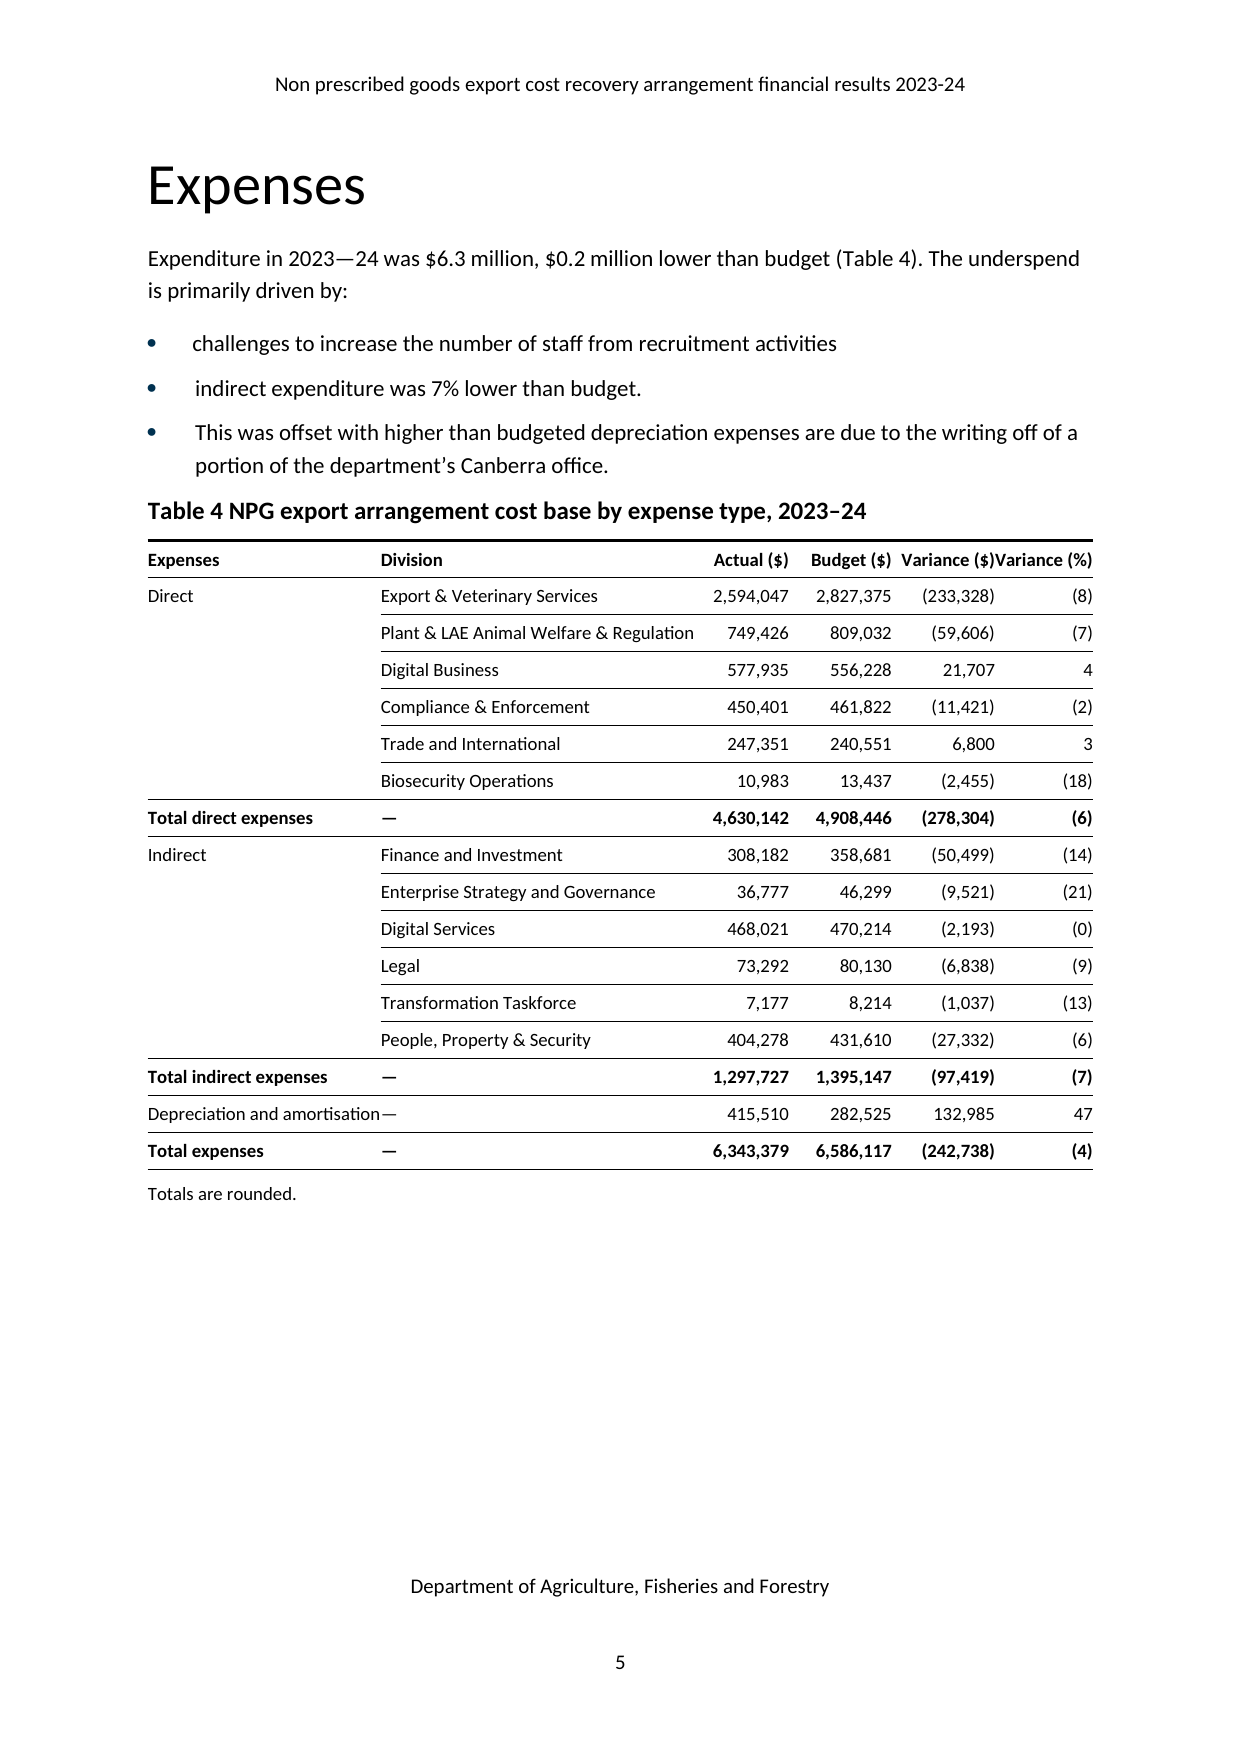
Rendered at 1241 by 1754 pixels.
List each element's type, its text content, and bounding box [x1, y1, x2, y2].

table_cell 282,525 [789, 1096, 892, 1132]
table_cell 749,426 [695, 615, 789, 651]
table_cell 1,297,727 [695, 1059, 789, 1095]
subtitle Expenses [148, 148, 1092, 219]
table_cell 4,630,142 [695, 800, 789, 836]
table_cell 577,935 [695, 652, 789, 688]
table_cell Total expenses [148, 1133, 381, 1169]
table_cell 13,437 [789, 763, 892, 799]
table_cell 450,401 [695, 689, 789, 725]
table_cell 80,130 [789, 948, 892, 984]
table_cell 21,707 [892, 652, 995, 688]
table_cell (4) [995, 1133, 1092, 1169]
table_cell Plant & LAE Animal Welfare & Regulation [381, 615, 694, 651]
table_cell 2,827,375 [789, 578, 892, 614]
table_cell 809,032 [789, 615, 892, 651]
table_cell 7,177 [695, 985, 789, 1021]
table_cell 470,214 [789, 911, 892, 947]
table_cell (13) [995, 985, 1092, 1021]
table_cell 8,214 [789, 985, 892, 1021]
table_cell — [381, 800, 694, 836]
table_header Expenses [148, 542, 381, 577]
table_cell Export & Veterinary Services [381, 578, 694, 614]
table_cell 431,610 [789, 1022, 892, 1058]
table_cell 556,228 [789, 652, 892, 688]
text Expenditure in 2023—24 was $6.3 million, $0.2 million lower than budget (Table 4). The underspend is primarily driven by: [148, 244, 1092, 304]
table_cell 247,351 [695, 726, 789, 762]
table_cell (278,304) [892, 800, 995, 836]
table_header Variance (%) [995, 542, 1092, 577]
table_cell (27,332) [892, 1022, 995, 1058]
table_cell Indirect [148, 837, 381, 1058]
table_header Variance ($) [892, 542, 995, 577]
table_cell 415,510 [695, 1096, 789, 1132]
table_cell 404,278 [695, 1022, 789, 1058]
table_cell — [381, 1096, 694, 1132]
table_cell People, Property & Security [381, 1022, 694, 1058]
table_cell (18) [995, 763, 1092, 799]
table_cell 73,292 [695, 948, 789, 984]
table_header Division [381, 542, 694, 577]
table_cell Transformation Taskforce [381, 985, 694, 1021]
list indirect expenditure was 7% lower than budget. [148, 374, 1092, 402]
table_cell (6) [995, 800, 1092, 836]
table_cell 46,299 [789, 874, 892, 910]
table_cell 240,551 [789, 726, 892, 762]
table_cell 6,343,379 [695, 1133, 789, 1169]
table_cell (1,037) [892, 985, 995, 1021]
table_cell (6) [995, 1022, 1092, 1058]
table_cell (0) [995, 911, 1092, 947]
table_cell 4 [995, 652, 1092, 688]
table_cell 4,908,446 [789, 800, 892, 836]
table_cell Total indirect expenses [148, 1059, 381, 1095]
table_cell Biosecurity Operations [381, 763, 694, 799]
table_cell Trade and International [381, 726, 694, 762]
table_header Budget ($) [789, 542, 892, 577]
table_cell (233,328) [892, 578, 995, 614]
table_cell Digital Services [381, 911, 694, 947]
table_cell 10,983 [695, 763, 789, 799]
table_cell 6,800 [892, 726, 995, 762]
table_cell 6,586,117 [789, 1133, 892, 1169]
table_cell Depreciation and amortisation [148, 1096, 381, 1132]
table_cell 308,182 [695, 837, 789, 873]
table_cell 3 [995, 726, 1092, 762]
table_cell Direct [148, 578, 381, 799]
table_cell Compliance & Enforcement [381, 689, 694, 725]
table_cell (2) [995, 689, 1092, 725]
table_cell (97,419) [892, 1059, 995, 1095]
table_cell — [381, 1133, 694, 1169]
table_cell Digital Business [381, 652, 694, 688]
table_cell (9,521) [892, 874, 995, 910]
table_cell (8) [995, 578, 1092, 614]
table_cell (50,499) [892, 837, 995, 873]
table_header Actual ($) [695, 542, 789, 577]
table_cell (2,455) [892, 763, 995, 799]
table_cell (2,193) [892, 911, 995, 947]
list challenges to increase the number of staff from recruitment activities [148, 329, 1092, 357]
text Table 4 NPG export arrangement cost base by expense type, 2023–24 [148, 495, 1092, 526]
table_cell 461,822 [789, 689, 892, 725]
table_cell 468,021 [695, 911, 789, 947]
table_cell (21) [995, 874, 1092, 910]
table_cell Enterprise Strategy and Governance [381, 874, 694, 910]
table_cell 1,395,147 [789, 1059, 892, 1095]
table_cell Legal [381, 948, 694, 984]
table_cell (11,421) [892, 689, 995, 725]
table_cell Total direct expenses [148, 800, 381, 836]
text Totals are rounded. [148, 1182, 1092, 1205]
table_cell (7) [995, 1059, 1092, 1095]
list This was offset with higher than budgeted depreciation expenses are due to the writing off of a portion of the department’s Canberra office. [148, 418, 1092, 479]
table_cell (7) [995, 615, 1092, 651]
table_cell 132,985 [892, 1096, 995, 1132]
table_cell 2,594,047 [695, 578, 789, 614]
table_cell (9) [995, 948, 1092, 984]
table_cell 358,681 [789, 837, 892, 873]
table_cell (59,606) [892, 615, 995, 651]
table_cell Finance and Investment [381, 837, 694, 873]
table_cell (242,738) [892, 1133, 995, 1169]
table_cell 36,777 [695, 874, 789, 910]
table_cell (6,838) [892, 948, 995, 984]
table_cell — [381, 1059, 694, 1095]
table_cell (14) [995, 837, 1092, 873]
table_cell 47 [995, 1096, 1092, 1132]
